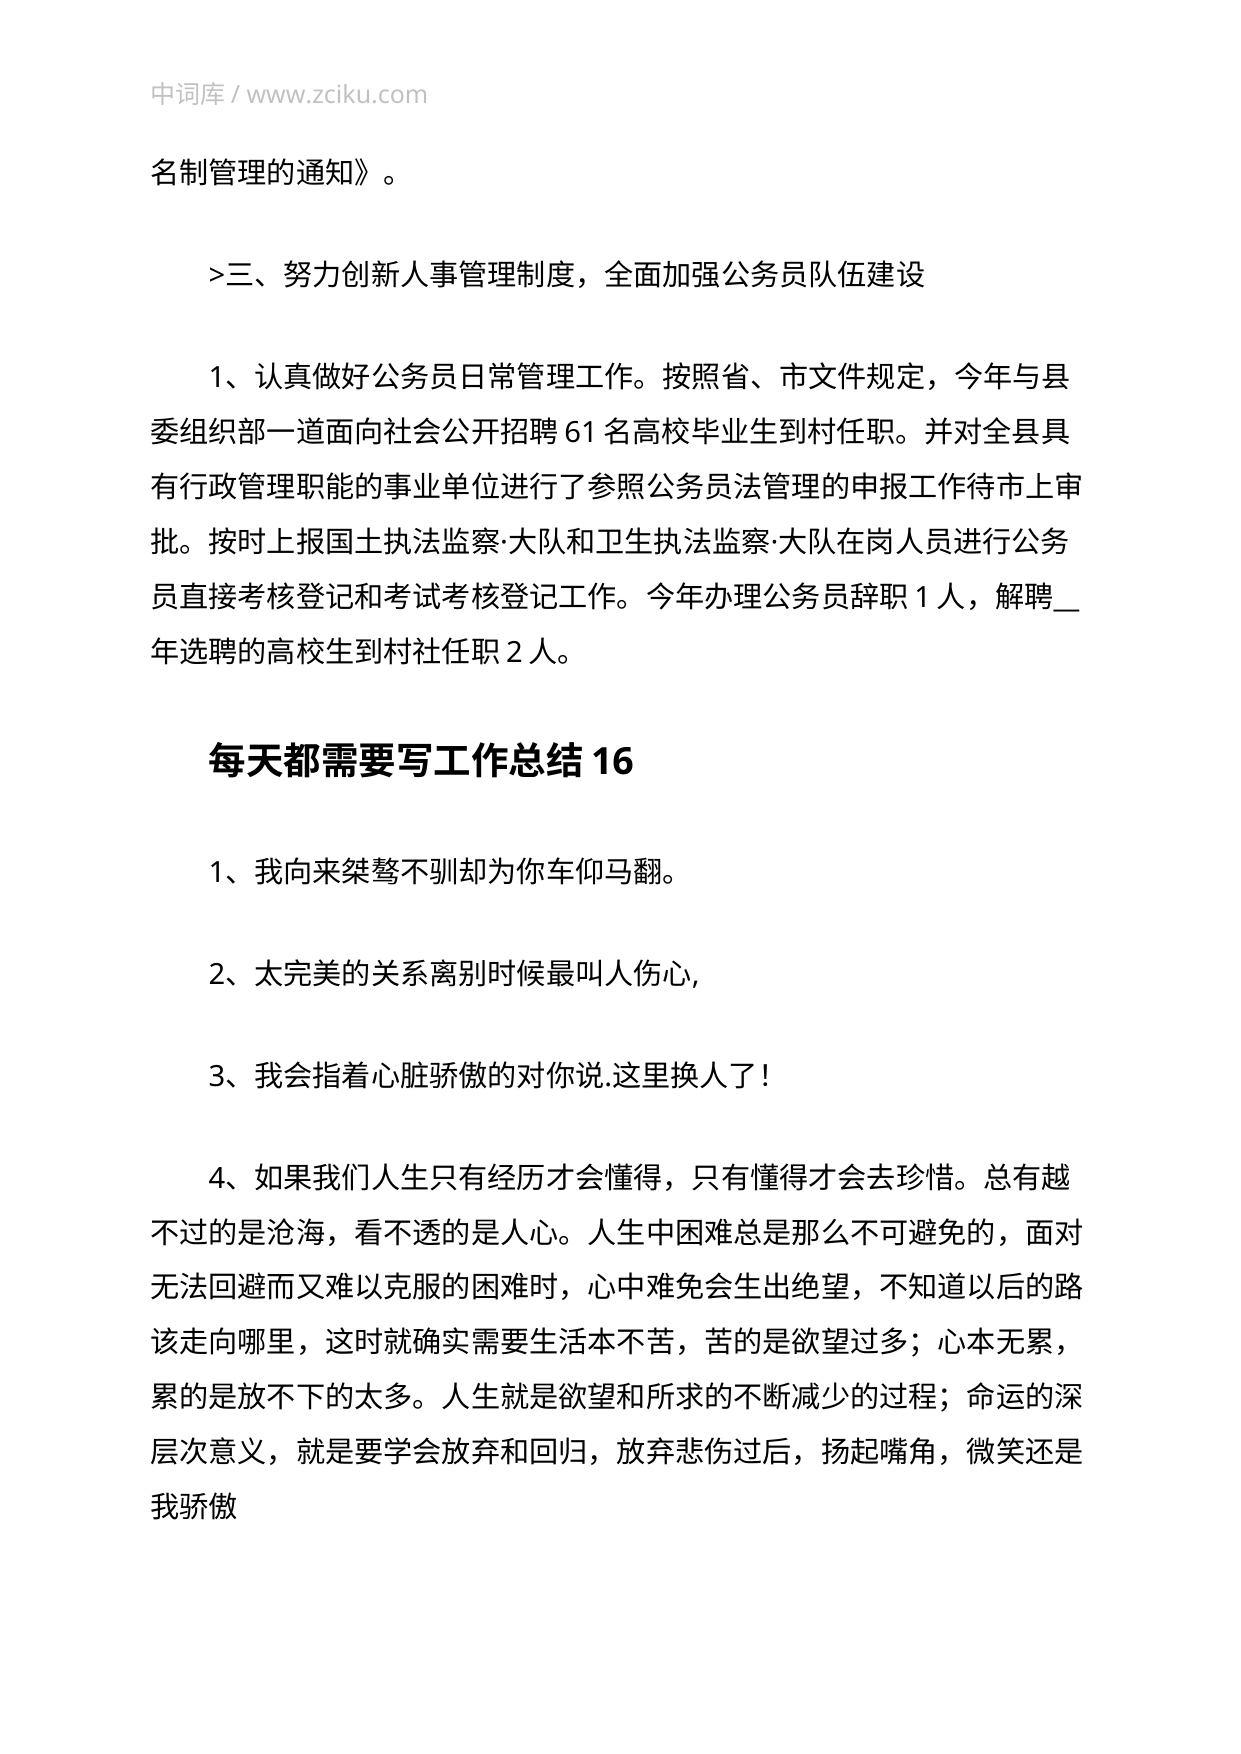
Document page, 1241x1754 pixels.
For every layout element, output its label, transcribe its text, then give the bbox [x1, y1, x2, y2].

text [150, 150, 1090, 192]
text 1、认真做好公务员日常管理工作。按照省、市文件规定，今年与县委组织部一道面向社会公开招聘61名高校毕业生到村任职。并对全县具有行政管理职能的事业单位进行了参照公务员法管理的申报工作待市上审批。按时上报国土执法监察·大队和卫生执法监察·大队在岗人员进行公务员直接考核登记和考试考核登记工作。今年办理公务员辞职1人，解聘__年选聘的高校生到村社任职2人。 [150, 354, 1090, 671]
text 3、我会指着心脏骄傲的对你说.这里换人了！ [150, 1052, 1090, 1094]
text 2、太完美的关系离别时候最叫人伤心, [150, 950, 1090, 993]
text >三、努力创新人事管理制度，全面加强公务员队伍建设 [150, 252, 1090, 294]
text 1、我向来桀骜不驯却为你车仰马翻。 [150, 848, 1090, 891]
text 4、如果我们人生只有经历才会懂得，只有懂得才会去珍惜。总有越不过的是沧海，看不透的是人心。人生中困难总是那么不可避免的，面对无法回避而又难以克服的困难时，心中难免会生出绝望，不知道以后的路该走向哪里，这时就确实需要生活本不苦，苦的是欲望过多；心本无累，累的是放不下的太多。人生就是欲望和所求的不断减少的过程；命运的深层次意义，就是要学会放弃和回归，放弃悲伤过后，扬起嘴角，微笑还是我骄傲 [150, 1154, 1090, 1526]
text 每天都需要写工作总结16 [150, 731, 1090, 785]
